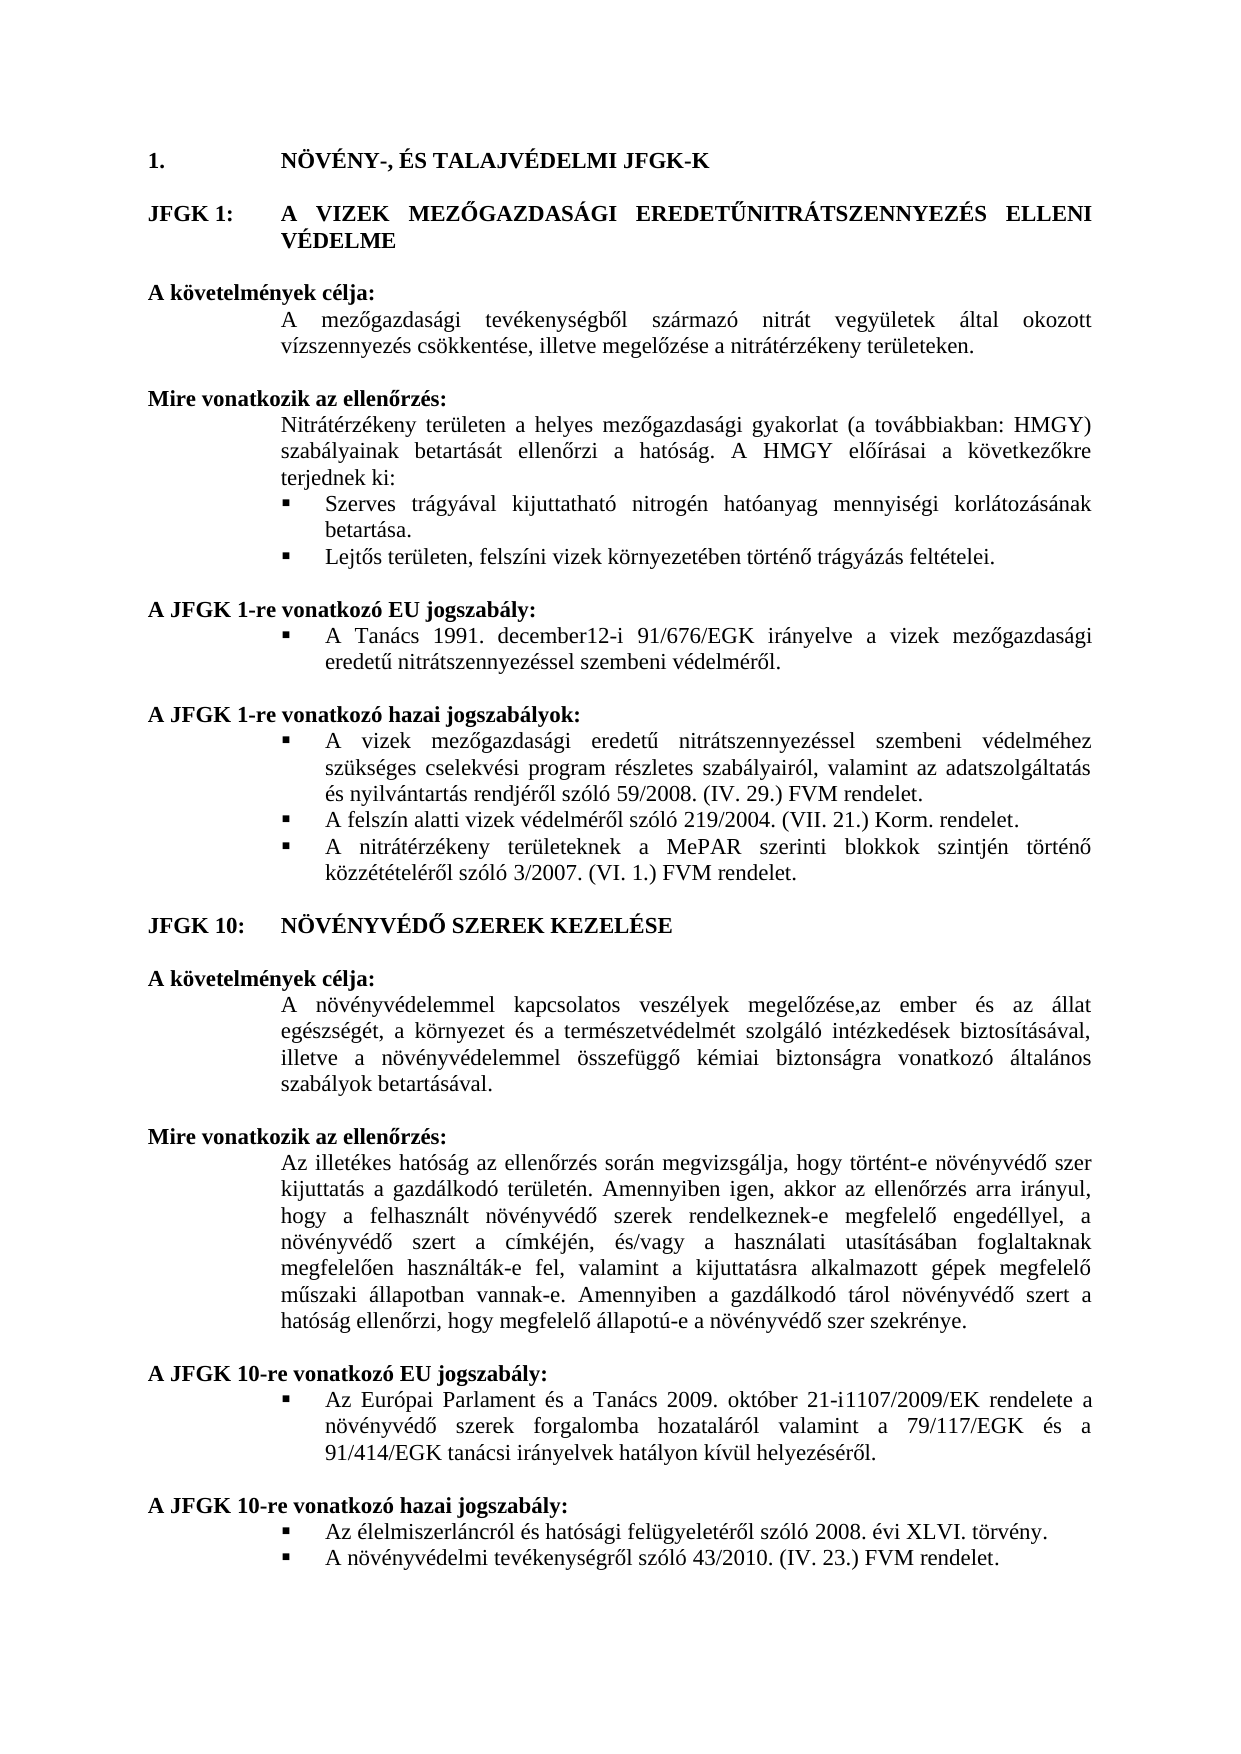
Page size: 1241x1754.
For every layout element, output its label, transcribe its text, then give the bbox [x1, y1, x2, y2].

list A vizek mezőgazdasági eredetű nitrátszennyezéssel szembeni védelméhez szükséges cselekvési program részletes szabályairól, valamint az adatszolgáltatás és nyilvántartás rendjéről szóló 59/2008. (IV. 29.) FVM rendelet. [281, 727, 1093, 806]
text Az illetékes hatóság az ellenőrzés során megvizsgálja, hogy történt-e növényvédő szer kijuttatás a gazdálkodó területén. Amennyiben igen, akkor az ellenőrzés arra irányul, hogy a felhasznált növényvédő szerek rendelkeznek-e megfelelő engedéllyel, a növényvédő szert a címkéjén, és/vagy a használati utasításában foglaltaknak megfelelően használták-e fel, valamint a kijuttatásra alkalmazott gépek megfelelő műszaki állapotban vannak-e. Amennyiben a gazdálkodó tárol növényvédő szert a hatóság ellenőrzi, hogy megfelelő állapotú-e a növényvédő szer szekrénye. [148, 1149, 1093, 1333]
text A JFGK 10-re vonatkozó EU jogszabály: [148, 1360, 1093, 1386]
text A növényvédelemmel kapcsolatos veszélyek megelőzése,az ember és az állat egészségét, a környezet és a természetvédelmét szolgáló intézkedések biztosításával, illetve a növényvédelemmel összefüggő kémiai biztonságra vonatkozó általános szabályok betartásával. [148, 991, 1093, 1096]
list A növényvédelmi tevékenységről szóló 43/2010. (IV. 23.) FVM rendelet. [281, 1544, 1093, 1571]
text A JFGK 10-re vonatkozó hazai jogszabály: [148, 1492, 1093, 1518]
text A JFGK 1-re vonatkozó hazai jogszabályok: [148, 701, 1093, 727]
list A Tanács 1991. december12-i 91/676/EGK irányelve a vizek mezőgazdasági eredetű nitrátszennyezéssel szembeni védelméről. [281, 622, 1093, 675]
text A mezőgazdasági tevékenységből származó nitrát vegyületek által okozott vízszennyezés csökkentése, illetve megelőzése a nitrátérzékeny területeken. [281, 306, 1093, 358]
text A követelmények célja: [148, 964, 1093, 991]
text A JFGK 1-re vonatkozó EU jogszabály: [148, 596, 1093, 622]
text JFGK 10: NÖVÉNYVÉDŐ SZEREK KEZELÉSE [148, 912, 1093, 938]
list Az élelmiszerláncról és hatósági felügyeletéről szóló 2008. évi XLVI. törvény. [281, 1518, 1093, 1544]
text Mire vonatkozik az ellenőrzés: [148, 385, 1093, 411]
list Szerves trágyával kijuttatható nitrogén hatóanyag mennyiségi korlátozásának betartása. [281, 490, 1093, 543]
text Nitrátérzékeny területen a helyes mezőgazdasági gyakorlat (a továbbiakban: HMGY) szabályainak betartását ellenőrzi a hatóság. A HMGY előírásai a következőkre terjednek ki: [281, 411, 1093, 490]
text 1. NÖVÉNY-, ÉS TALAJVÉDELMI JFGK-K [148, 148, 1093, 174]
text JFGK 1: A VIZEK MEZŐGAZDASÁGI EREDETŰNITRÁTSZENNYEZÉS ELLENI VÉDELME [148, 200, 1093, 253]
text A követelmények célja: [148, 279, 1093, 306]
list A nitrátérzékeny területeknek a MePAR szerinti blokkok szintjén történő közzétételéről szóló 3/2007. (VI. 1.) FVM rendelet. [281, 833, 1093, 886]
list A felszín alatti vizek védelméről szóló 219/2004. (VII. 21.) Korm. rendelet. [281, 806, 1093, 833]
text Mire vonatkozik az ellenőrzés: [148, 1123, 1093, 1149]
list Az Európai Parlament és a Tanács 2009. október 21-i1107/2009/EK rendelete a növényvédő szerek forgalomba hozataláról valamint a 79/117/EGK és a 91/414/EGK tanácsi irányelvek hatályon kívül helyezéséről. [281, 1386, 1093, 1465]
list Lejtős területen, felszíni vizek környezetében történő trágyázás feltételei. [281, 543, 1093, 569]
